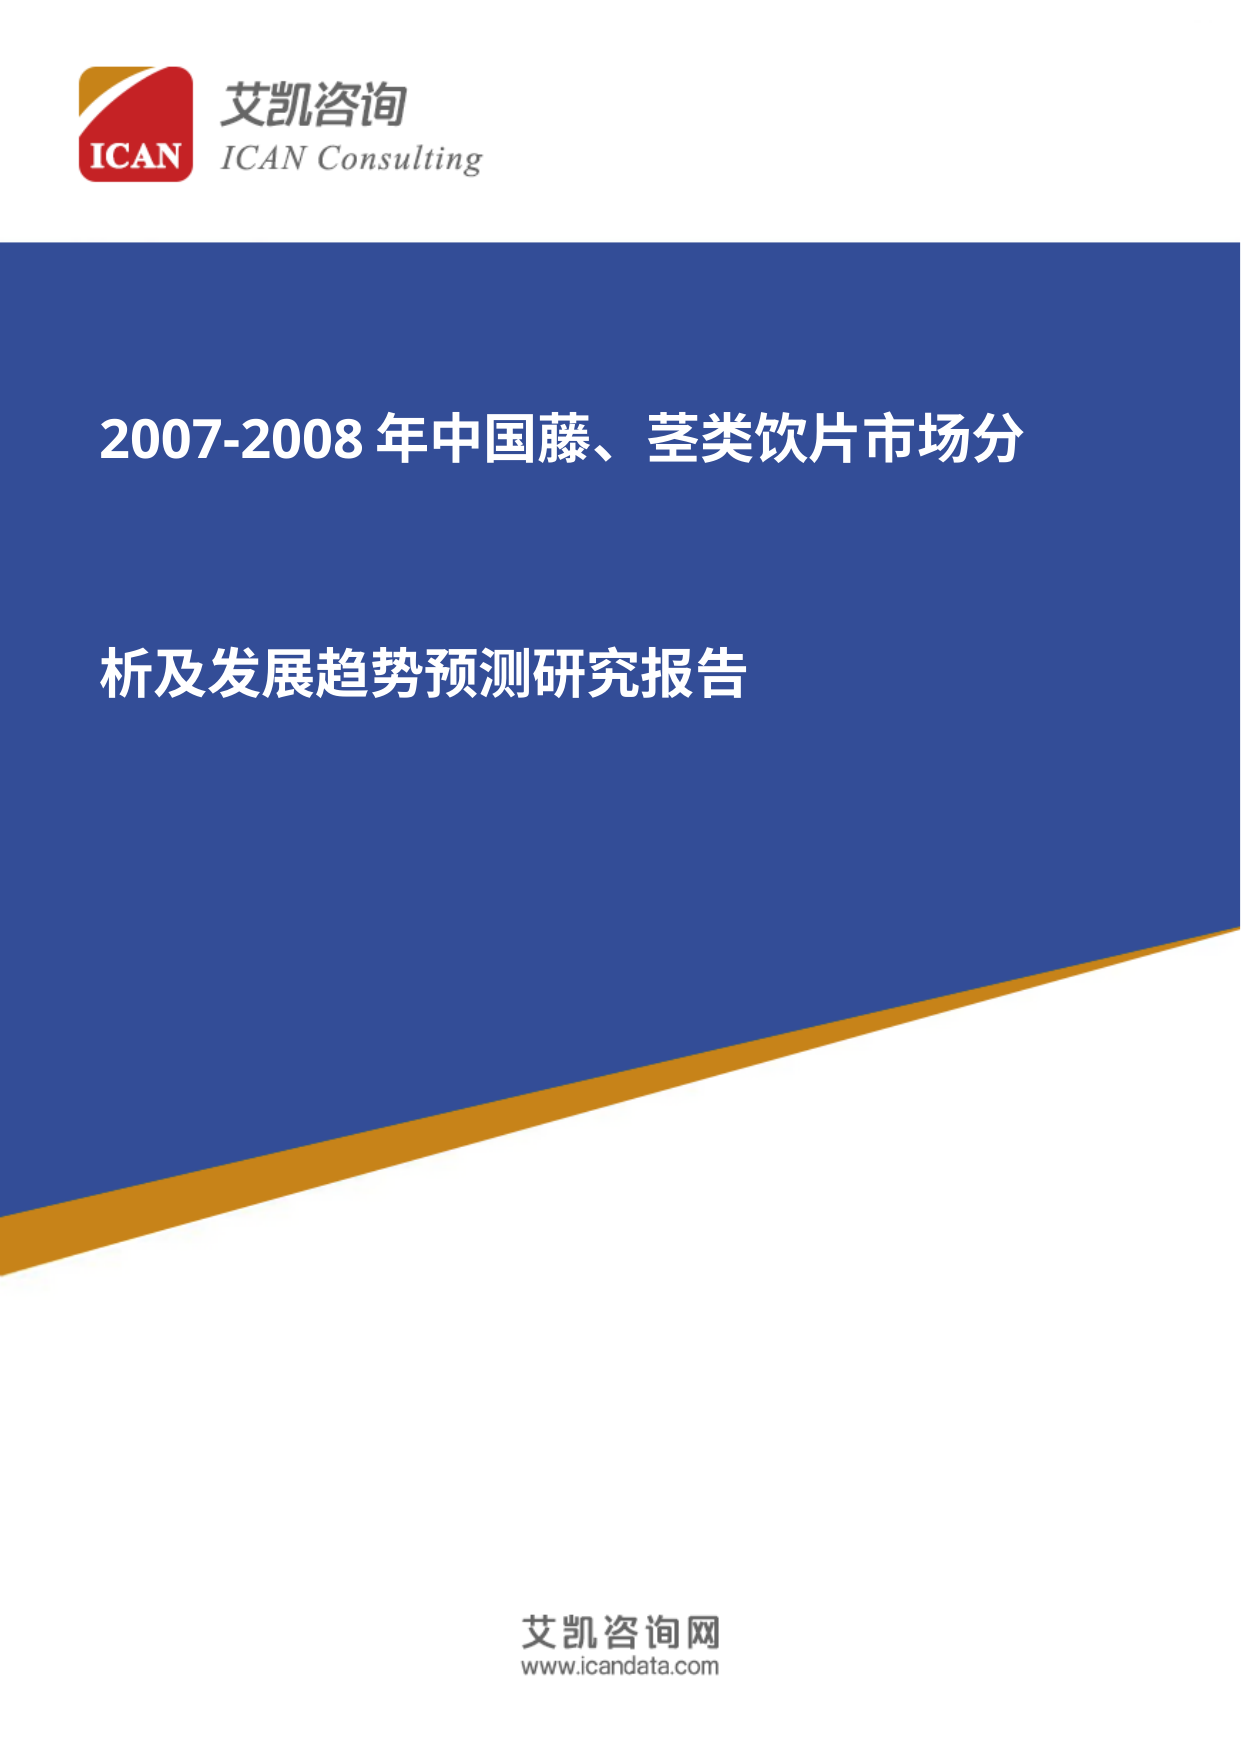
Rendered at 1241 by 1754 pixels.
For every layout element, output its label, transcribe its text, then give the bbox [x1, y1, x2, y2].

subtitle 2007-2008年中国藤、茎类饮片市场分析及发展趋势预测研究报告 [99, 386, 1053, 718]
picture [0, 5, 1241, 1754]
